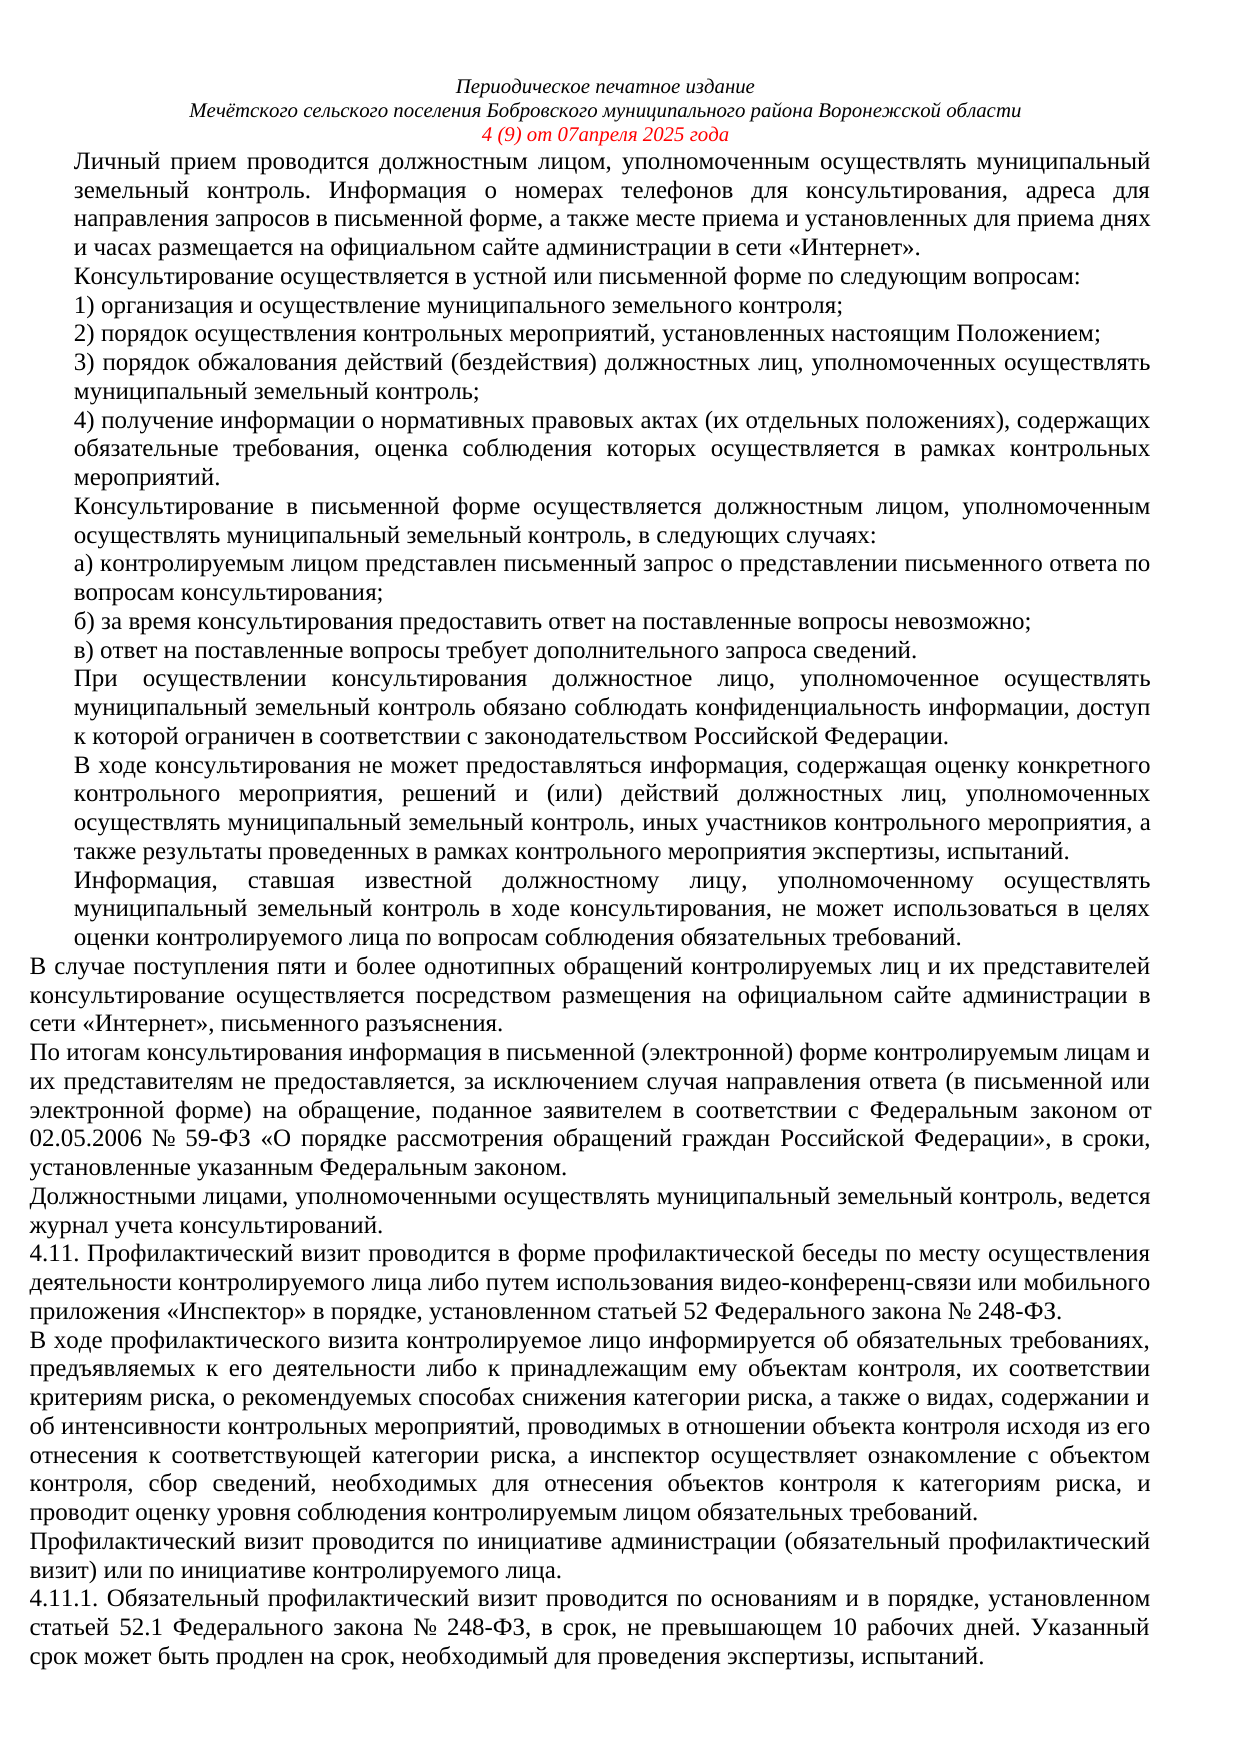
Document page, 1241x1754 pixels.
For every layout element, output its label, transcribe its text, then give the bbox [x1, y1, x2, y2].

text Должностными лицами, уполномоченными осуществлять муниципальный земельный контроль, ведется журнал учета консультирований. [29, 1181, 1152, 1238]
text Консультирование осуществляется в устной или письменной форме по следующим вопросам: [74, 261, 1152, 290]
text 3) порядок обжалования действий (бездействия) должностных лиц, уполномоченных осуществлять муниципальный земельный контроль; [74, 347, 1152, 405]
text 4.11.1. Обязательный профилактический визит проводится по основаниям и в порядке, установленном статьей 52.1 Федерального закона № 248-ФЗ, в срок, не превышающем 10 рабочих дней. Указанный срок может быть продлен на срок, необходимый для проведения экспертизы, испытаний. [29, 1583, 1152, 1670]
text В ходе консультирования не может предоставляться информация, содержащая оценку конкретного контрольного мероприятия, решений и (или) действий должностных лиц, уполномоченных осуществлять муниципальный земельный контроль, иных участников контрольного мероприятия, а также результаты проведенных в рамках контрольного мероприятия экспертизы, испытаний. [74, 750, 1152, 865]
text При осуществлении консультирования должностное лицо, уполномоченное осуществлять муниципальный земельный контроль обязано соблюдать конфиденциальность информации, доступ к которой ограничен в соответствии с законодательством Российской Федерации. [74, 663, 1152, 750]
text 4.11. Профилактический визит проводится в форме профилактической беседы по месту осуществления деятельности контролируемого лица либо путем использования видео-конференц-связи или мобильного приложения «Инспектор» в порядке, установленном статьей 52 Федерального закона № 248-ФЗ. [29, 1238, 1152, 1325]
text б) за время консультирования предоставить ответ на поставленные вопросы невозможно; [74, 606, 1152, 635]
text в) ответ на поставленные вопросы требует дополнительного запроса сведений. [74, 635, 1152, 663]
text Профилактический визит проводится по инициативе администрации (обязательный профилактический визит) или по инициативе контролируемого лица. [29, 1526, 1152, 1583]
text Личный прием проводится должностным лицом, уполномоченным осуществлять муниципальный земельный контроль. Информация о номерах телефонов для консультирования, адреса для направления запросов в письменной форме, а также месте приема и установленных для приема днях и часах размещается на официальном сайте администрации в сети «Интернет». [74, 146, 1152, 261]
text а) контролируемым лицом представлен письменный запрос о представлении письменного ответа по вопросам консультирования; [74, 548, 1152, 606]
text По итогам консультирования информация в письменной (электронной) форме контролируемым лицам и их представителям не предоставляется, за исключением случая направления ответа (в письменной или электронной форме) на обращение, поданное заявителем в соответствии с Федеральным законом от 02.05.2006 № 59-ФЗ «О порядке рассмотрения обращений граждан Российской Федерации», в сроки, установленные указанным Федеральным законом. [29, 1037, 1152, 1181]
text Информация, ставшая известной должностному лицу, уполномоченному осуществлять муниципальный земельный контроль в ходе консультирования, не может использоваться в целях оценки контролируемого лица по вопросам соблюдения обязательных требований. [74, 865, 1152, 951]
text Консультирование в письменной форме осуществляется должностным лицом, уполномоченным осуществлять муниципальный земельный контроль, в следующих случаях: [74, 491, 1152, 548]
text 1) организация и осуществление муниципального земельного контроля; [74, 290, 1152, 318]
text В ходе профилактического визита контролируемое лицо информируется об обязательных требованиях, предъявляемых к его деятельности либо к принадлежащим ему объектам контроля, их соответствии критериям риска, о рекомендуемых способах снижения категории риска, а также о видах, содержании и об интенсивности контрольных мероприятий, проводимых в отношении объекта контроля исходя из его отнесения к соответствующей категории риска, а инспектор осуществляет ознакомление с объектом контроля, сбор сведений, необходимых для отнесения объектов контроля к категориям риска, и проводит оценку уровня соблюдения контролируемым лицом обязательных требований. [29, 1325, 1152, 1526]
text В случае поступления пяти и более однотипных обращений контролируемых лиц и их представителей консультирование осуществляется посредством размещения на официальном сайте администрации в сети «Интернет», письменного разъяснения. [29, 951, 1152, 1037]
text 2) порядок осуществления контрольных мероприятий, установленных настоящим Положением; [74, 318, 1152, 347]
text 4) получение информации о нормативных правовых актах (их отдельных положениях), содержащих обязательные требования, оценка соблюдения которых осуществляется в рамках контрольных мероприятий. [74, 405, 1152, 491]
